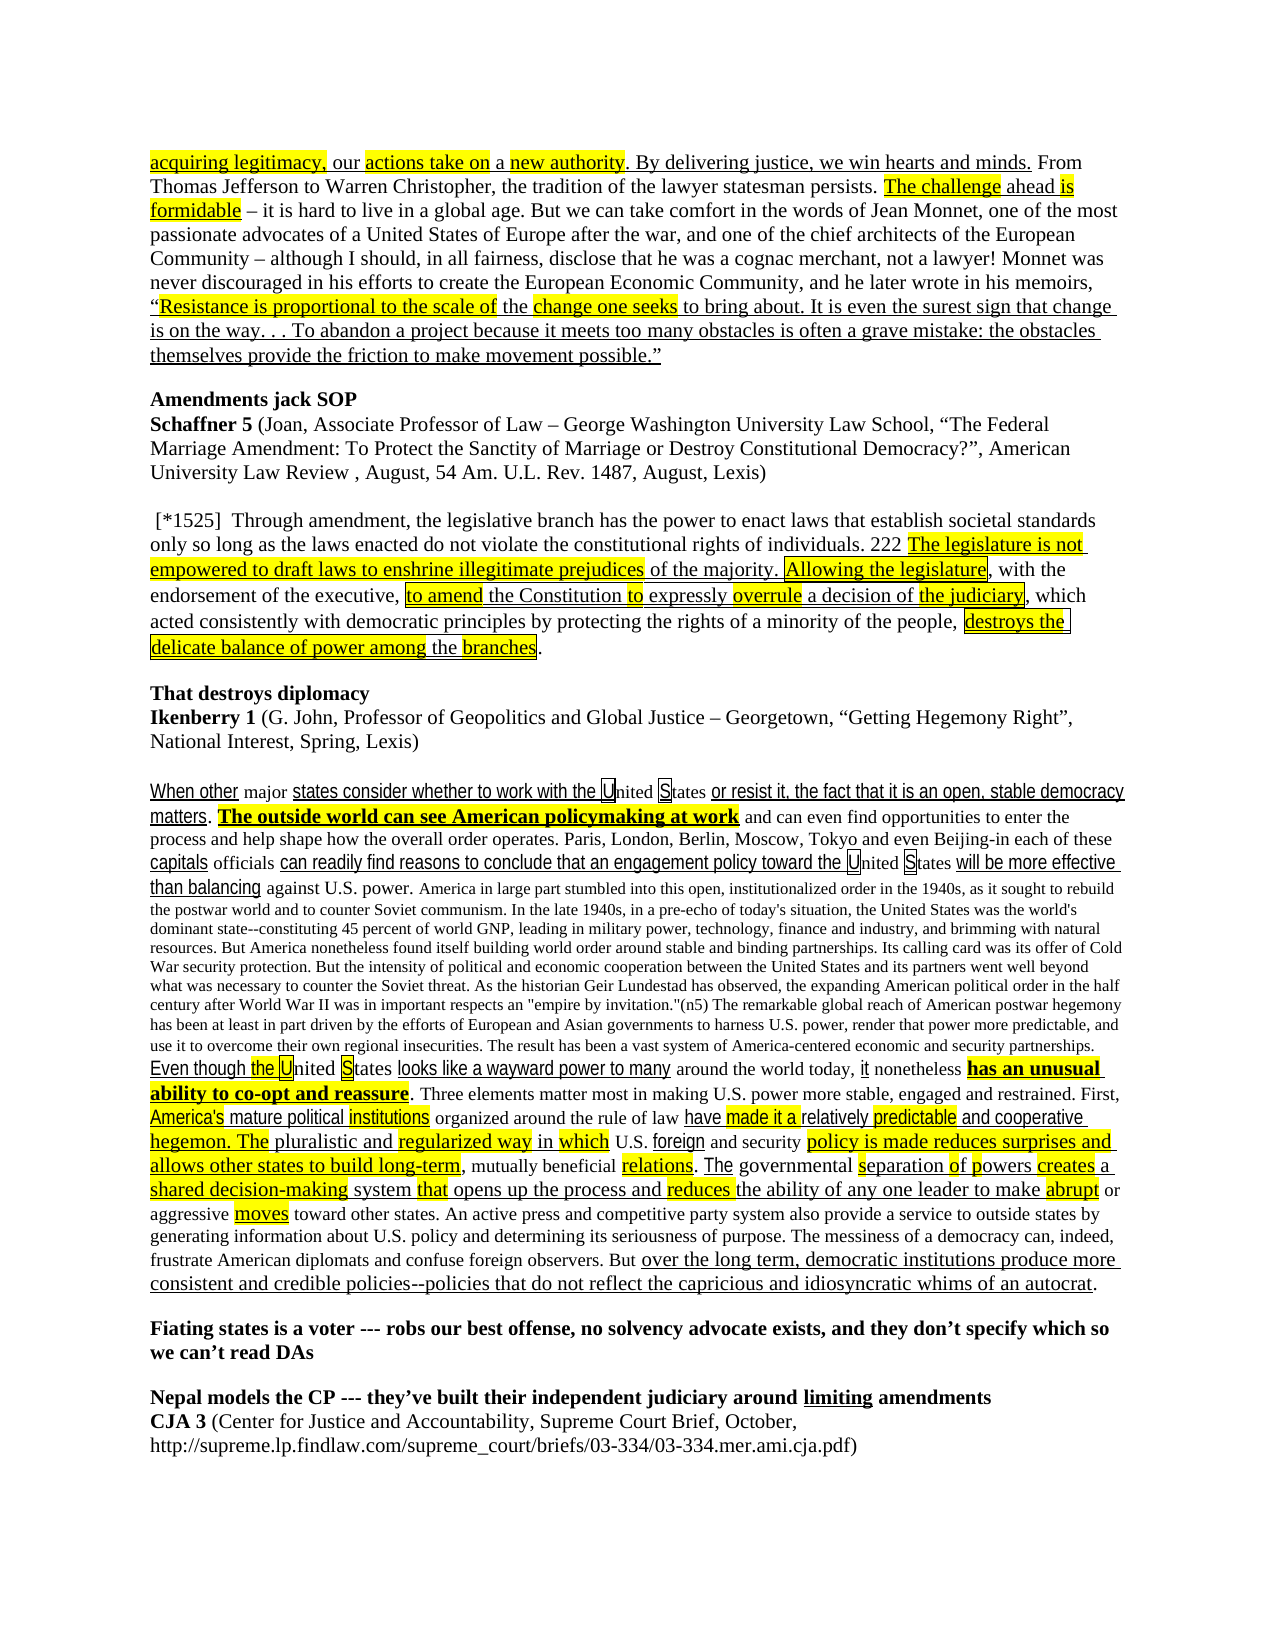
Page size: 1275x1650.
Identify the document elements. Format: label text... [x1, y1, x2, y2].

subtitle Amendments jack SOP [150, 387, 1125, 411]
text CJA 3 (Center for Justice and Accountability, Supreme Court Brief, October, http://supreme.lp.findlaw.com/supreme_court/briefs/03-334/03-334.mer.ami.cja.pdf) [150, 1409, 1125, 1457]
text When other major states consider whether to work with the or resist it, the fact that it is an open, stable democracy matters. The outside world can see American policymaking at work and can even find opportunities to enter the process and help shape how the overall order operates. Paris, London, Berlin, Moscow, Tokyo and even Beijing-in each of these capitals officials can readily find reasons to conclude that an engagement policy toward the United States will be more effective than balancing against U.S. power. in large part stumbled into this open, institutionalized order in the 1940s, as it sought to rebuild the postwar world and to counter Soviet communism. In the late 1940s, in a pre-echo of today's situation, the was the world's dominant state--constituting 45 percent of world GNP, leading in military power, technology, finance and industry, and brimming with natural resources. But nonetheless found itself building world order around stable and binding partnerships. Its calling card was its offer of Cold War security protection. But the intensity of political and economic cooperation between the and its partners went well beyond what was necessary to counter the Soviet threat. As the historian Geir Lundestad has observed, the expanding American political order in the half century after World War II was in important respects an "empire by invitation."(n5) The remarkable global reach of American postwar hegemony has been at least in part driven by the efforts of European and Asian governments to harness power, render that power more predictable, and use it to overcome their own regional insecurities. The result has been a vast system of America-centered economic and security partnerships. Even though the looks like a wayward power to many around the world today, it nonetheless has an unusual ability to co-opt and reassure. Three elements matter most in making power more stable, engaged and restrained. First, 's mature political institutions organized around the rule of law have made it a relatively predictable and cooperative hegemon. The pluralistic and regularized way in which foreign and security policy is made reduces surprises and allows other states to build long-term, mutually beneficial relations. The governmental separation of powers creates a shared decision-making system that opens up the process and reduces the ability of any one leader to make abrupt or aggressive moves toward other states. An active press and competitive party system also provide a service to outside states by generating information about policy and determining its seriousness of purpose. The messiness of a democracy can, indeed, frustrate American diplomats and confuse foreign observers. But over the long term, democratic institutions produce more consistent and credible policies--policies that do not reflect the capricious and idiosyncratic whims of an autocrat. [150, 777, 1125, 1295]
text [150, 150, 1125, 367]
subtitle Fiating states is a voter --- robs our best offense, no solvency advocate exists, and they don’t specify which so we can’t read DAs [150, 1316, 1125, 1364]
text Ikenberry 1 (G. John, Professor of Geopolitics and Global Justice – , “Getting Hegemony Right”, National Interest, Spring, Lexis) [150, 705, 1125, 753]
text [*1525] Through amendment, the legislative branch has the power to enact laws that establish societal standards only so long as the laws enacted do not violate the constitutional rights of individuals. 222 The legislature is not empowered to draft laws to enshrine illegitimate prejudices of the majority. Allowing the legislature, with the endorsement of the executive, to amend the Constitution to expressly overrule a decision of the judiciary, which acted consistently with democratic principles by protecting the rights of a minority of the people, destroys the delicate balance of power among the branches. [150, 508, 1125, 660]
text Schaffner 5 (Joan, Associate Professor of Law – , “The Federal Marriage Amendment: To Protect the Sanctity of Marriage or Destroy Constitutional Democracy?”, Law Review , August, 54 Am. U.L. Rev. 1487, August, Lexis) [150, 411, 1125, 484]
subtitle That destroys diplomacy [150, 681, 1125, 705]
subtitle models the CP --- they’ve built their independent judiciary around limiting amendments [150, 1385, 1125, 1409]
